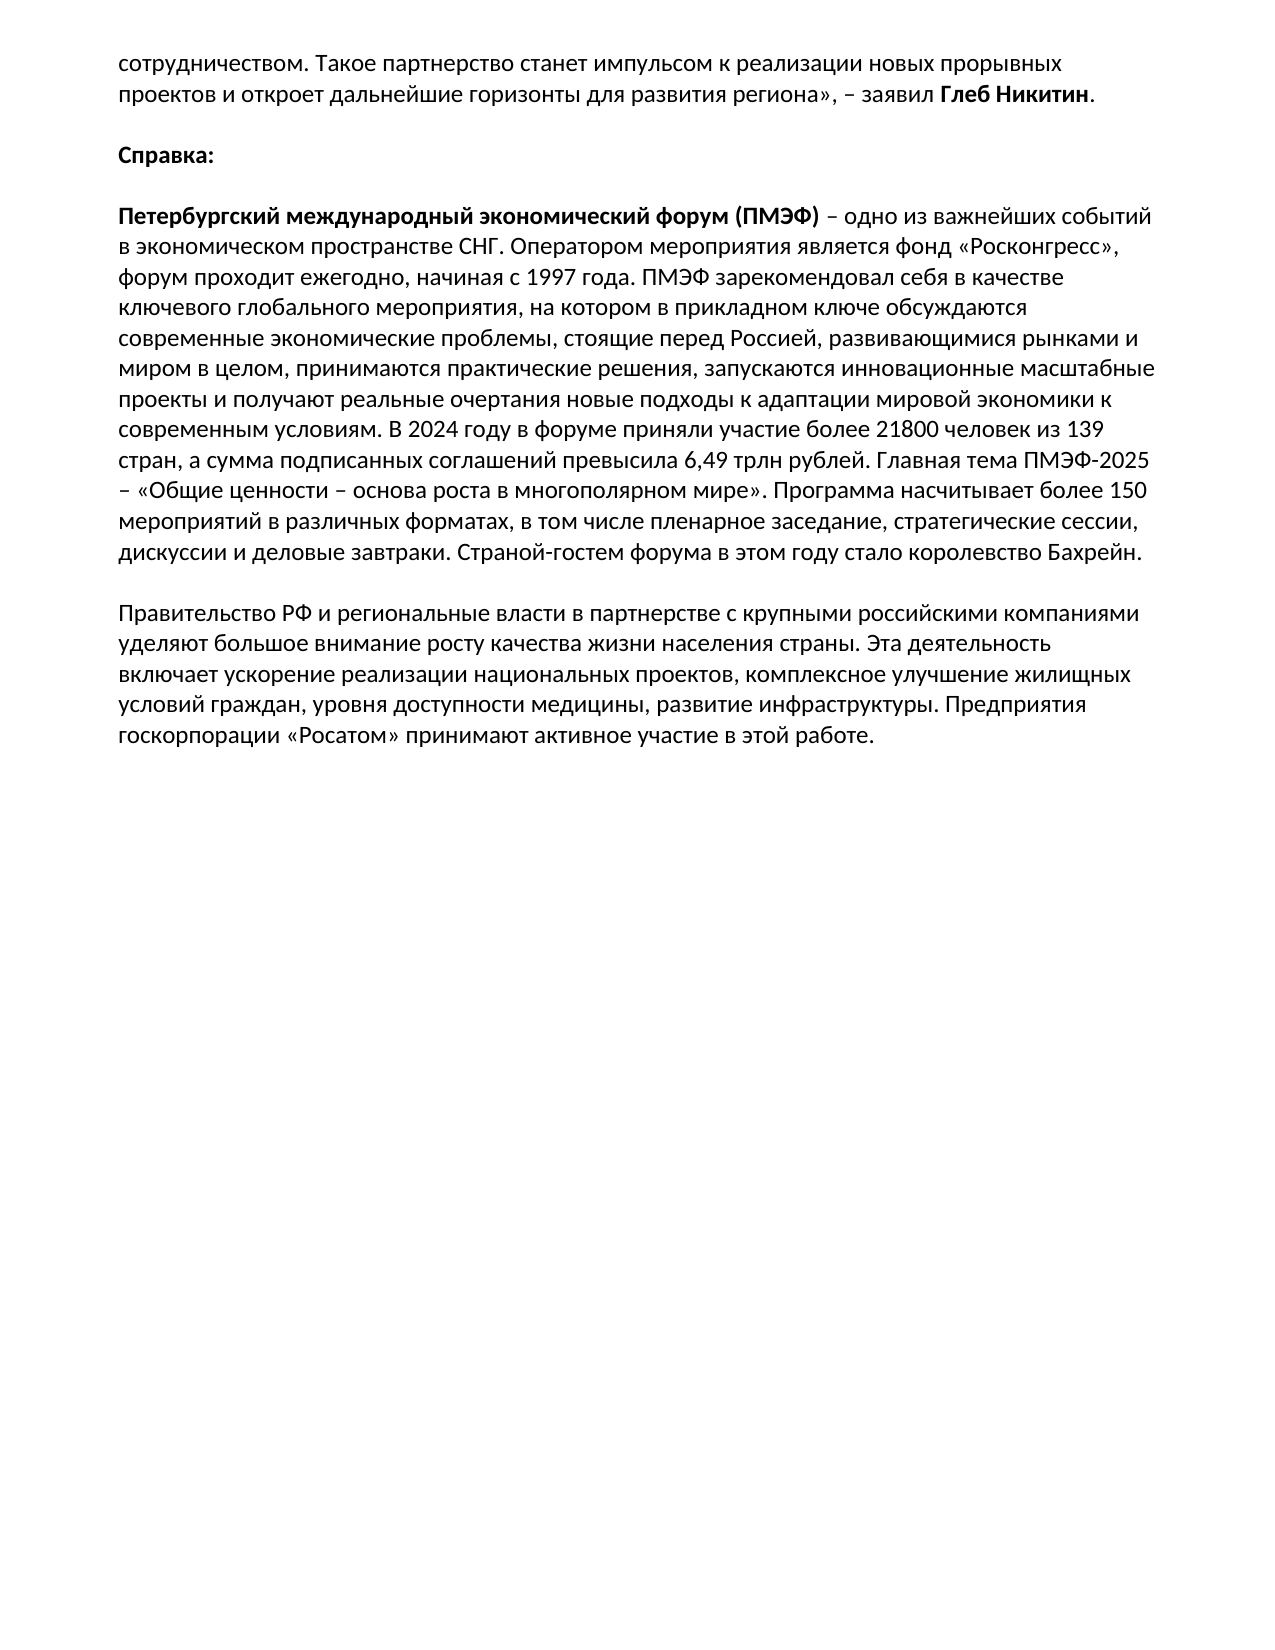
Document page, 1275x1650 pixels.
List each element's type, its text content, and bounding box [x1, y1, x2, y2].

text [118, 47, 1157, 108]
text Правительство РФ и региональные власти в партнерстве с крупными российскими компаниями уделяют большое внимание росту качества жизни населения страны. Эта деятельность включает ускорение реализации национальных проектов, комплексное улучшение жилищных условий граждан, уровня доступности медицины, развитие инфраструктуры. Предприятия госкорпорации «Росатом» принимают активное участие в этой работе. [118, 597, 1157, 749]
text Справка: [118, 139, 1157, 169]
text Петербургский международный экономический форум (ПМЭФ) – одно из важнейших событий в экономическом пространстве СНГ. Оператором мероприятия является фонд «Росконгресс», форум проходит ежегодно, начиная с 1997 года. ПМЭФ зарекомендовал себя в качестве ключевого глобального мероприятия, на котором в прикладном ключе обсуждаются современные экономические проблемы, стоящие перед Россией, развивающимися рынками и миром в целом, принимаются практические решения, запускаются инновационные масштабные проекты и получают реальные очертания новые подходы к адаптации мировой экономики к современным условиям. В 2024 году в форуме приняли участие более 21800 человек из 139 стран, а сумма подписанных соглашений превысила 6,49 трлн рублей. Главная тема ПМЭФ-2025 – «Общие ценности – основа роста в многополярном мире». Программа насчитывает более 150 мероприятий в различных форматах, в том числе пленарное заседание, стратегические сессии, дискуссии и деловые завтраки. Страной-гостем форума в этом году стало королевство Бахрейн. [118, 200, 1157, 566]
